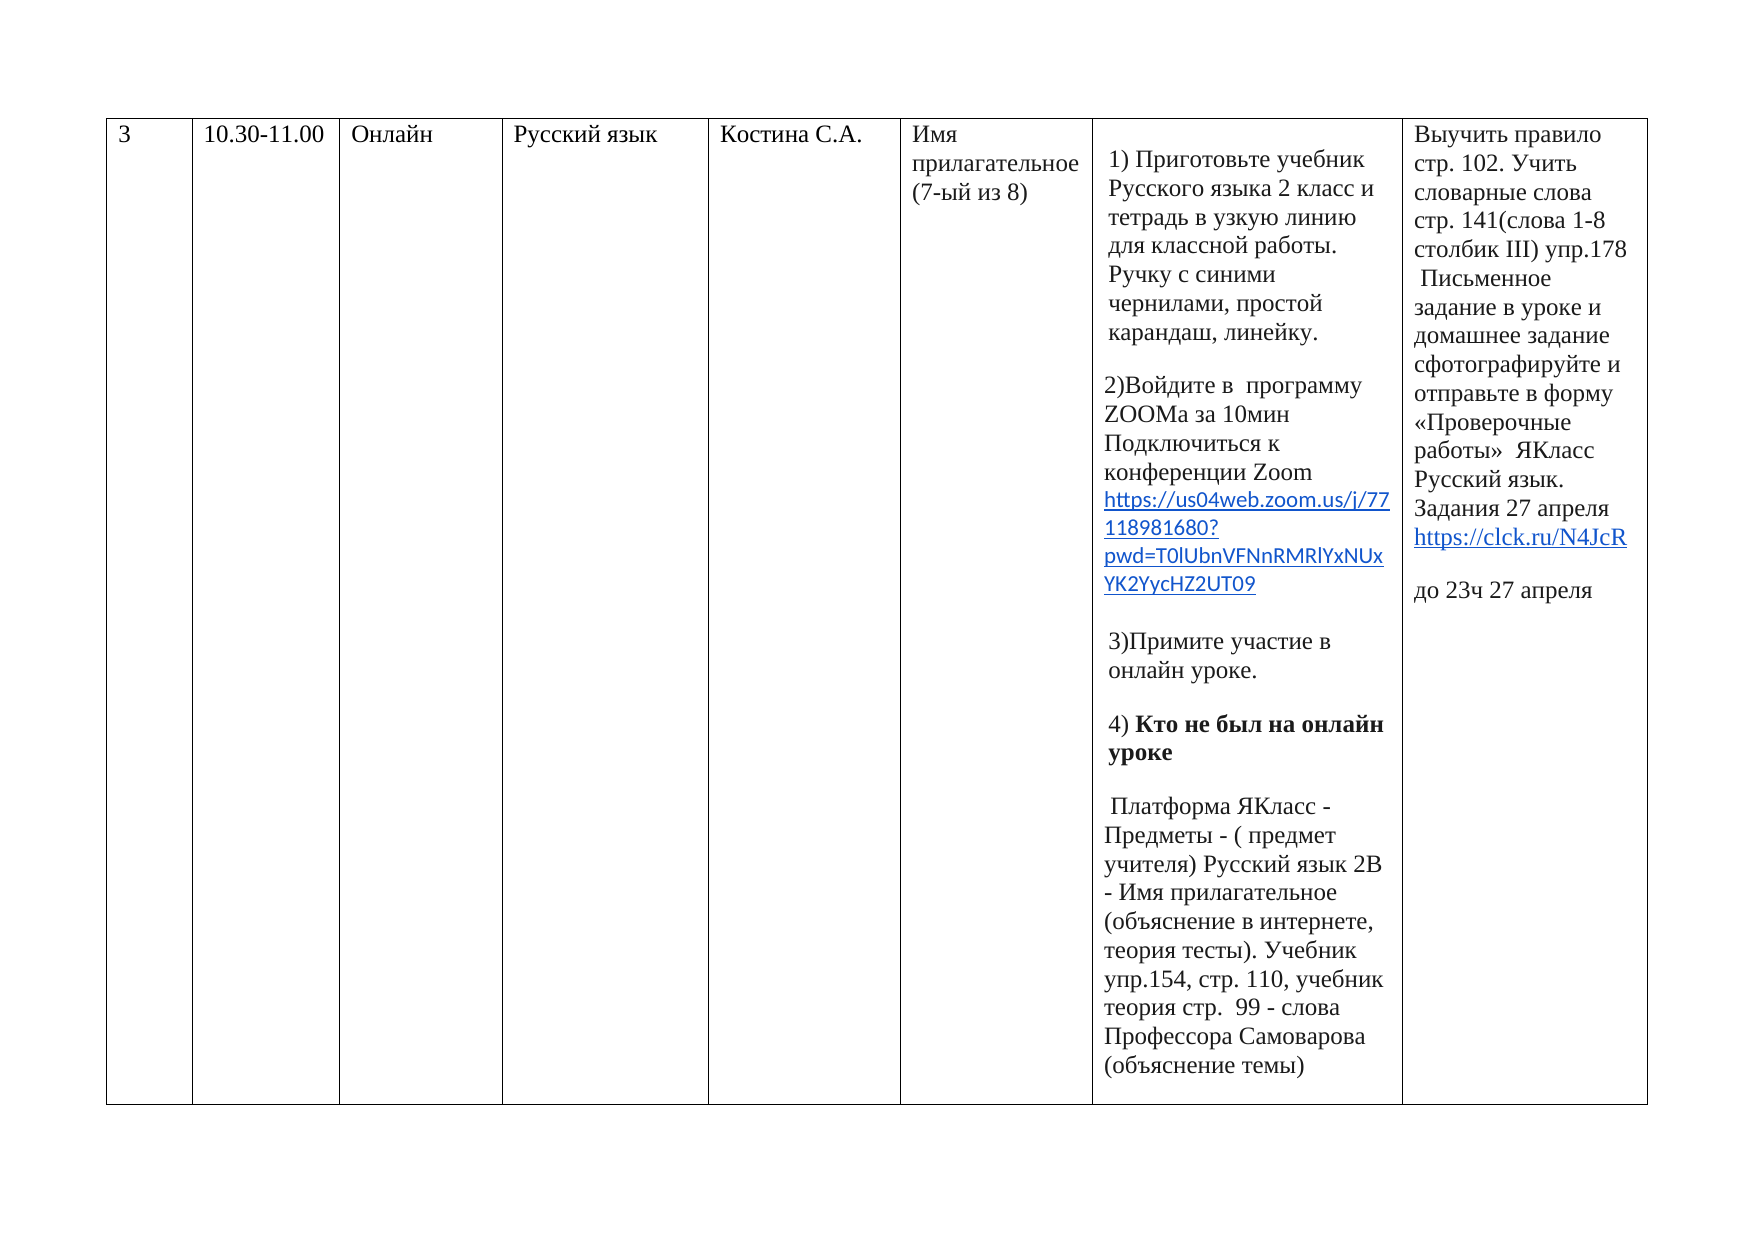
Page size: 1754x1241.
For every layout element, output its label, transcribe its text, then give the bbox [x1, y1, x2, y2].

table_cell Имя прилагательное (7-ый из 8) [901, 119, 1092, 1104]
table_cell Костина С.А. [709, 119, 900, 1104]
table_cell Русский язык [503, 119, 708, 1104]
table_cell Онлайн [340, 119, 502, 1104]
table_cell Выучить правило стр. 102. Учить словарные слова стр. 141(слова 1-8 столбик III) упр.178 Письменное задание в уроке и домашнее задание сфотографируйте и отправьте в форму «Проверочные работы» ЯКласс Русский язык. Задания 27 апреля https://clck.ru/N4JcR до 23ч 27 апреля [1403, 119, 1647, 1104]
table_cell 1) Приготовьте учебник Русского языка 2 класс и тетрадь в узкую линию для классной работы. Ручку с синими чернилами, простой карандаш, линейку. 2)Войдите в программу ZOOMа за 10мин Подключиться к конференции Zoom https://us04web.zoom.us/j/77118981680?pwd=T0lUbnVFNnRMRlYxNUxYK2YycHZ2UT09 3)Примите участие в онлайн уроке. 4) Кто не был на онлайн уроке Платформа ЯКласс - Предметы - ( предмет учителя) Русский язык 2В - Имя прилагательное (объяснение в интернете, теория тесты). Учебник упр.154, стр. 110, учебник теория стр. 99 - слова Профессора Самоварова (объяснение темы) [1093, 119, 1402, 1104]
table_cell 10.30-11.00 [193, 119, 339, 1104]
table_cell 3 [107, 119, 192, 1104]
